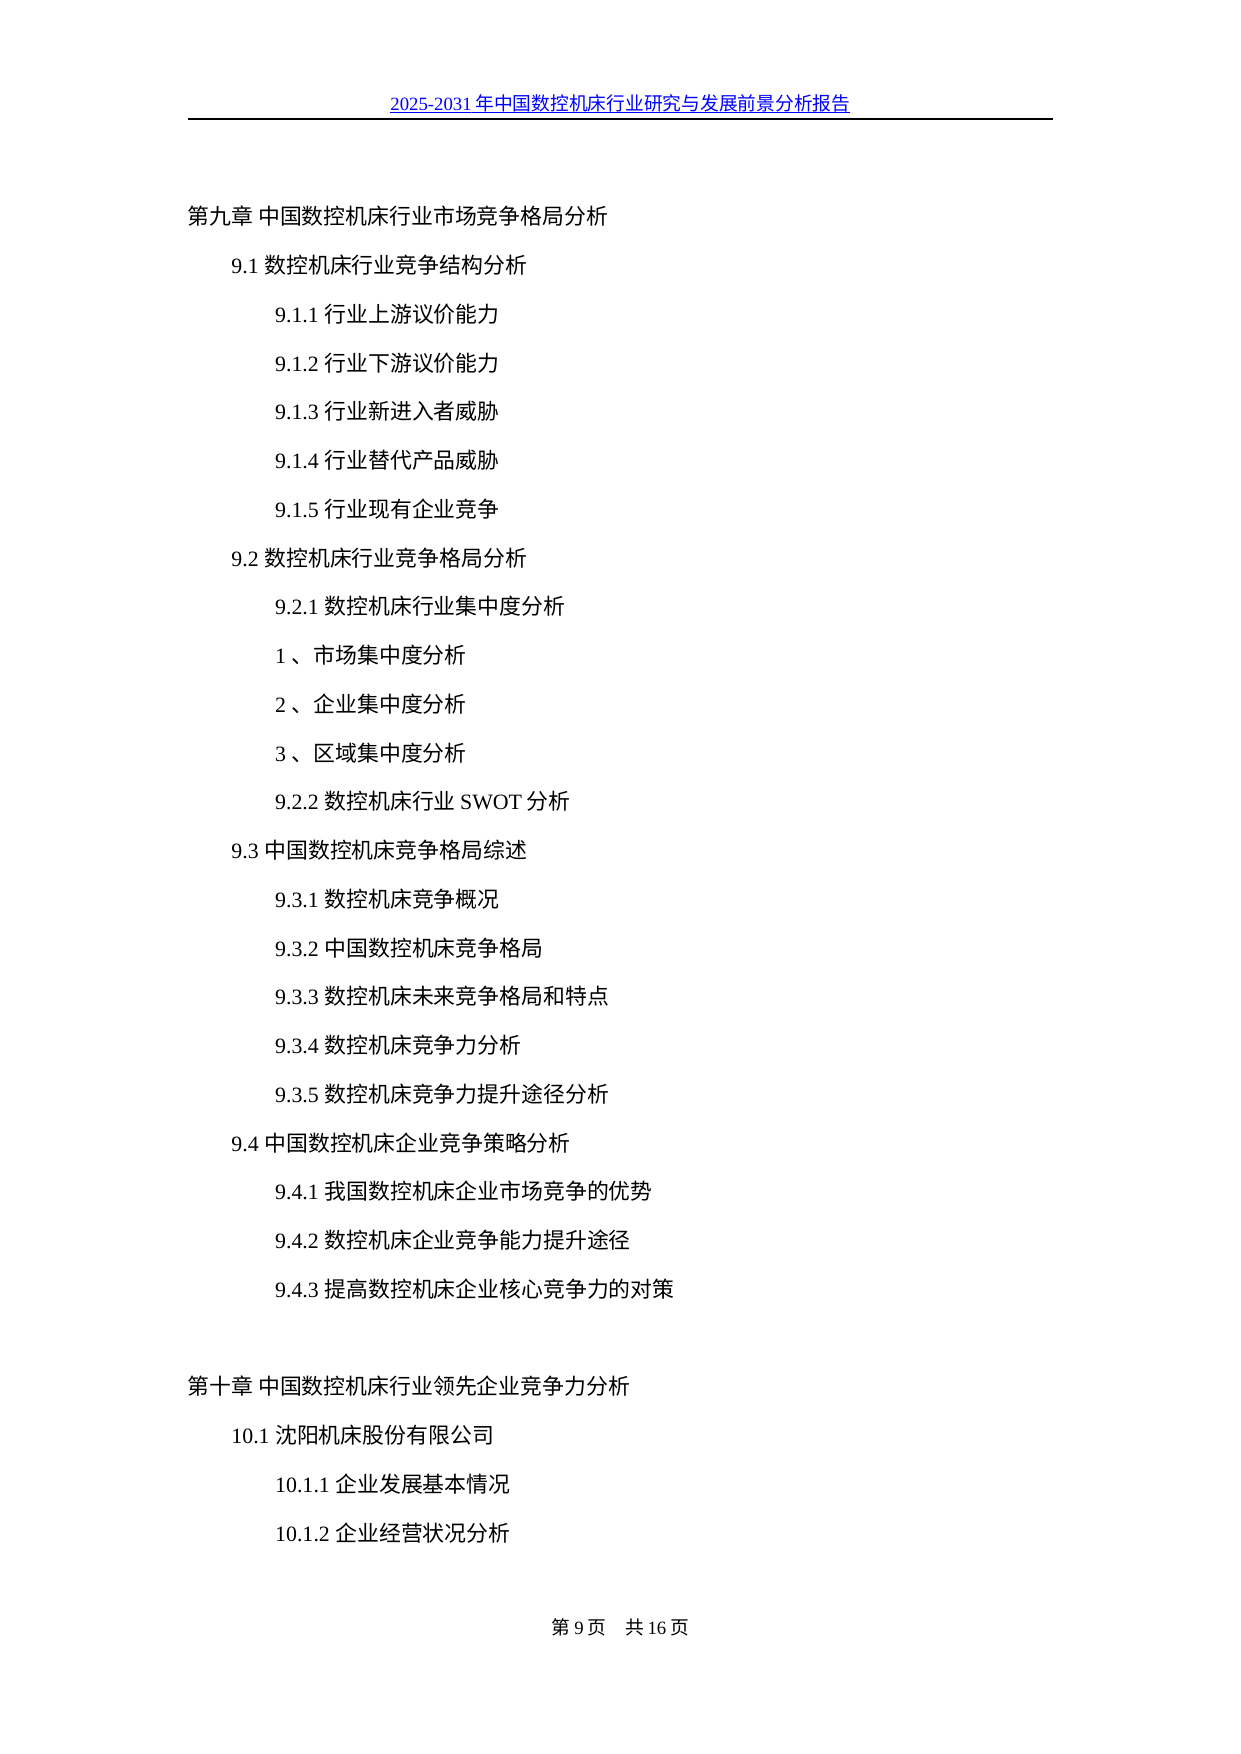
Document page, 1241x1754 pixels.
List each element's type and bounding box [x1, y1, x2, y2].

text [187, 150, 1053, 1548]
